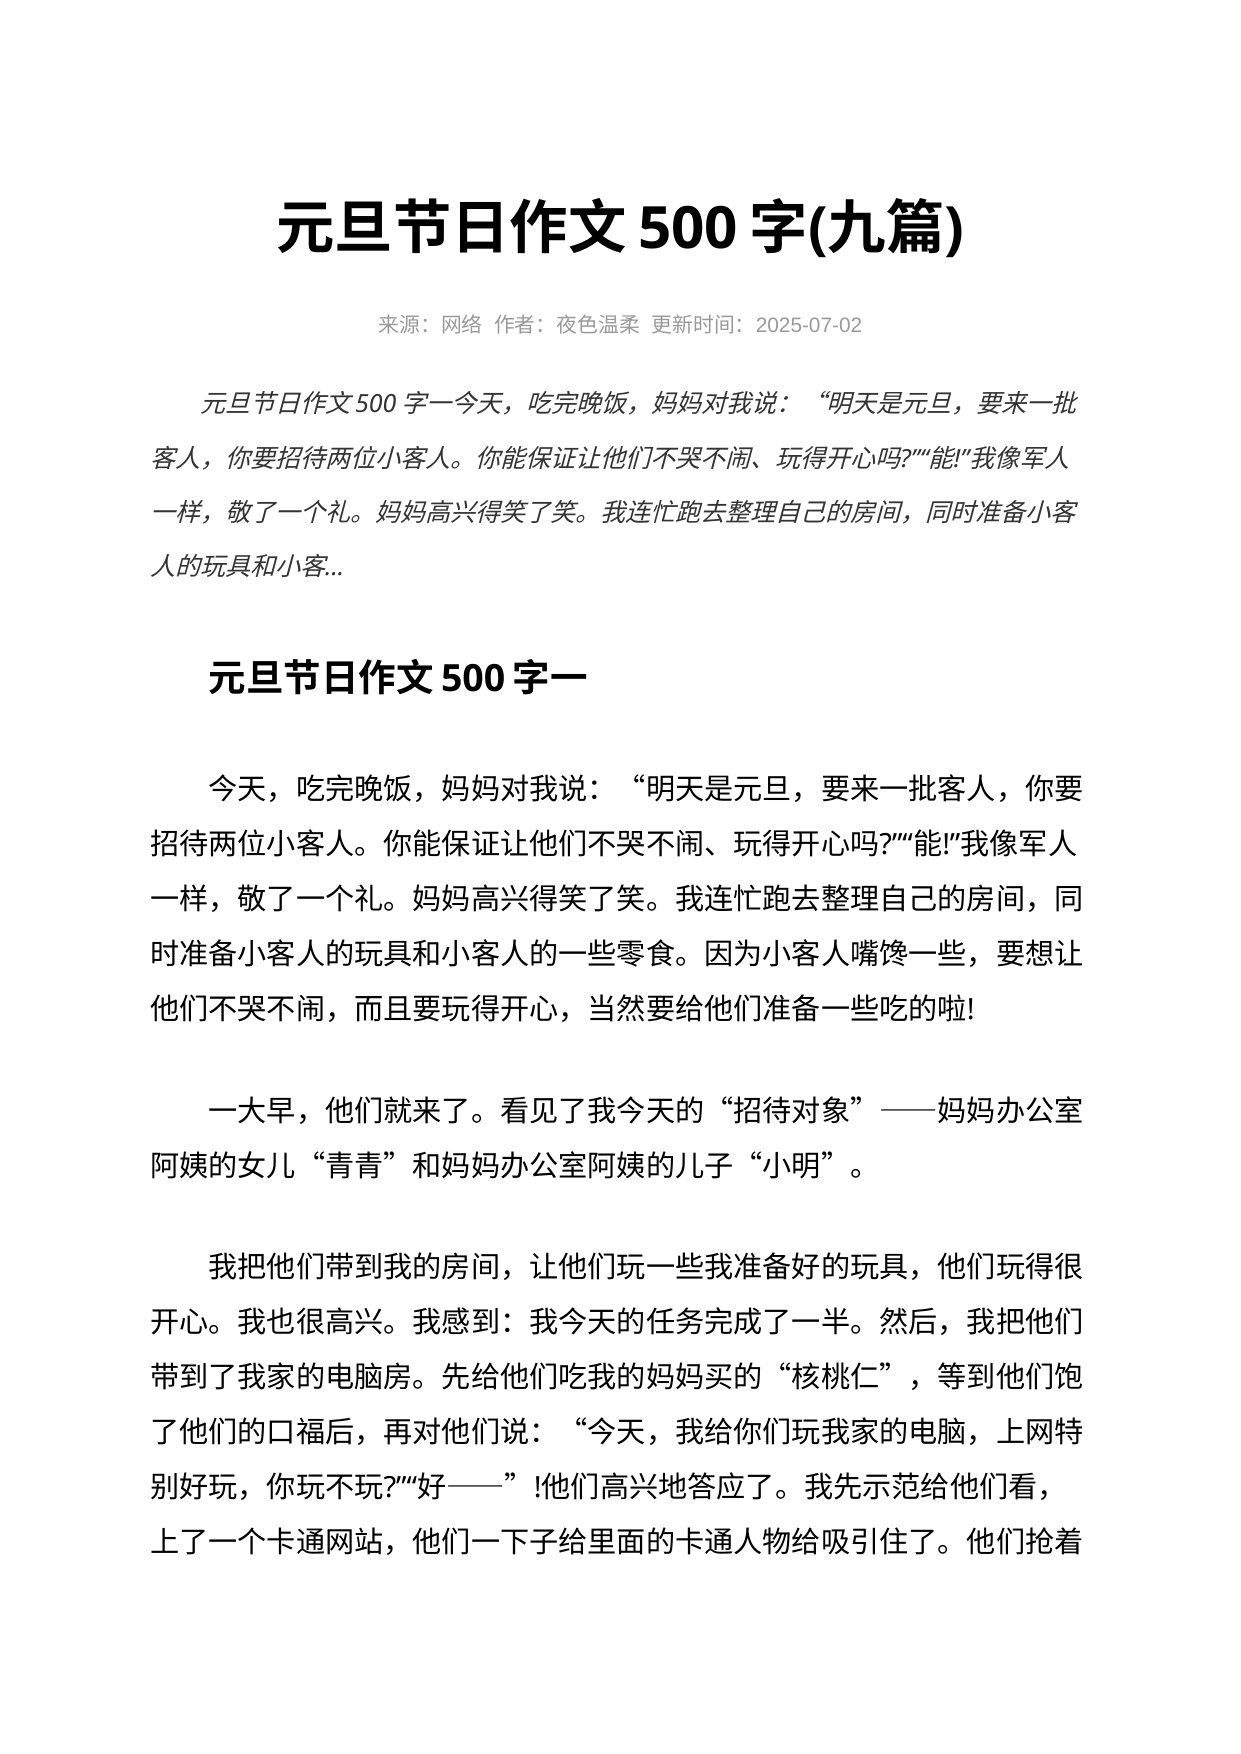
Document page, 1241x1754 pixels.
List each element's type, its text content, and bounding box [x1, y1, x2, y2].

text 元旦节日作文500字一 [150, 648, 1090, 703]
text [150, 1244, 1090, 1561]
text 一大早，他们就来了。看见了我今天的“招待对象”――妈妈办公室阿姨的女儿“青青”和妈妈办公室阿姨的儿子“小明”。 [150, 1087, 1090, 1184]
text 来源：网络 作者：夜色温柔 更新时间：2025-07-02 [150, 313, 1090, 337]
text 今天，吃完晚饭，妈妈对我说：“明天是元旦，要来一批客人，你要招待两位小客人。你能保证让他们不哭不闹、玩得开心吗?”“能!”我像军人一样，敬了一个礼。妈妈高兴得笑了笑。我连忙跑去整理自己的房间，同时准备小客人的玩具和小客人的一些零食。因为小客人嘴馋一些，要想让他们不哭不闹，而且要玩得开心，当然要给他们准备一些吃的啦! [150, 766, 1090, 1028]
text 元旦节日作文500字一今天，吃完晚饭，妈妈对我说：“明天是元旦，要来一批客人，你要招待两位小客人。你能保证让他们不哭不闹、玩得开心吗?”“能!”我像军人一样，敬了一个礼。妈妈高兴得笑了笑。我连忙跑去整理自己的房间，同时准备小客人的玩具和小客... [150, 384, 1090, 583]
subtitle 元旦节日作文500字(九篇) [150, 181, 1090, 266]
